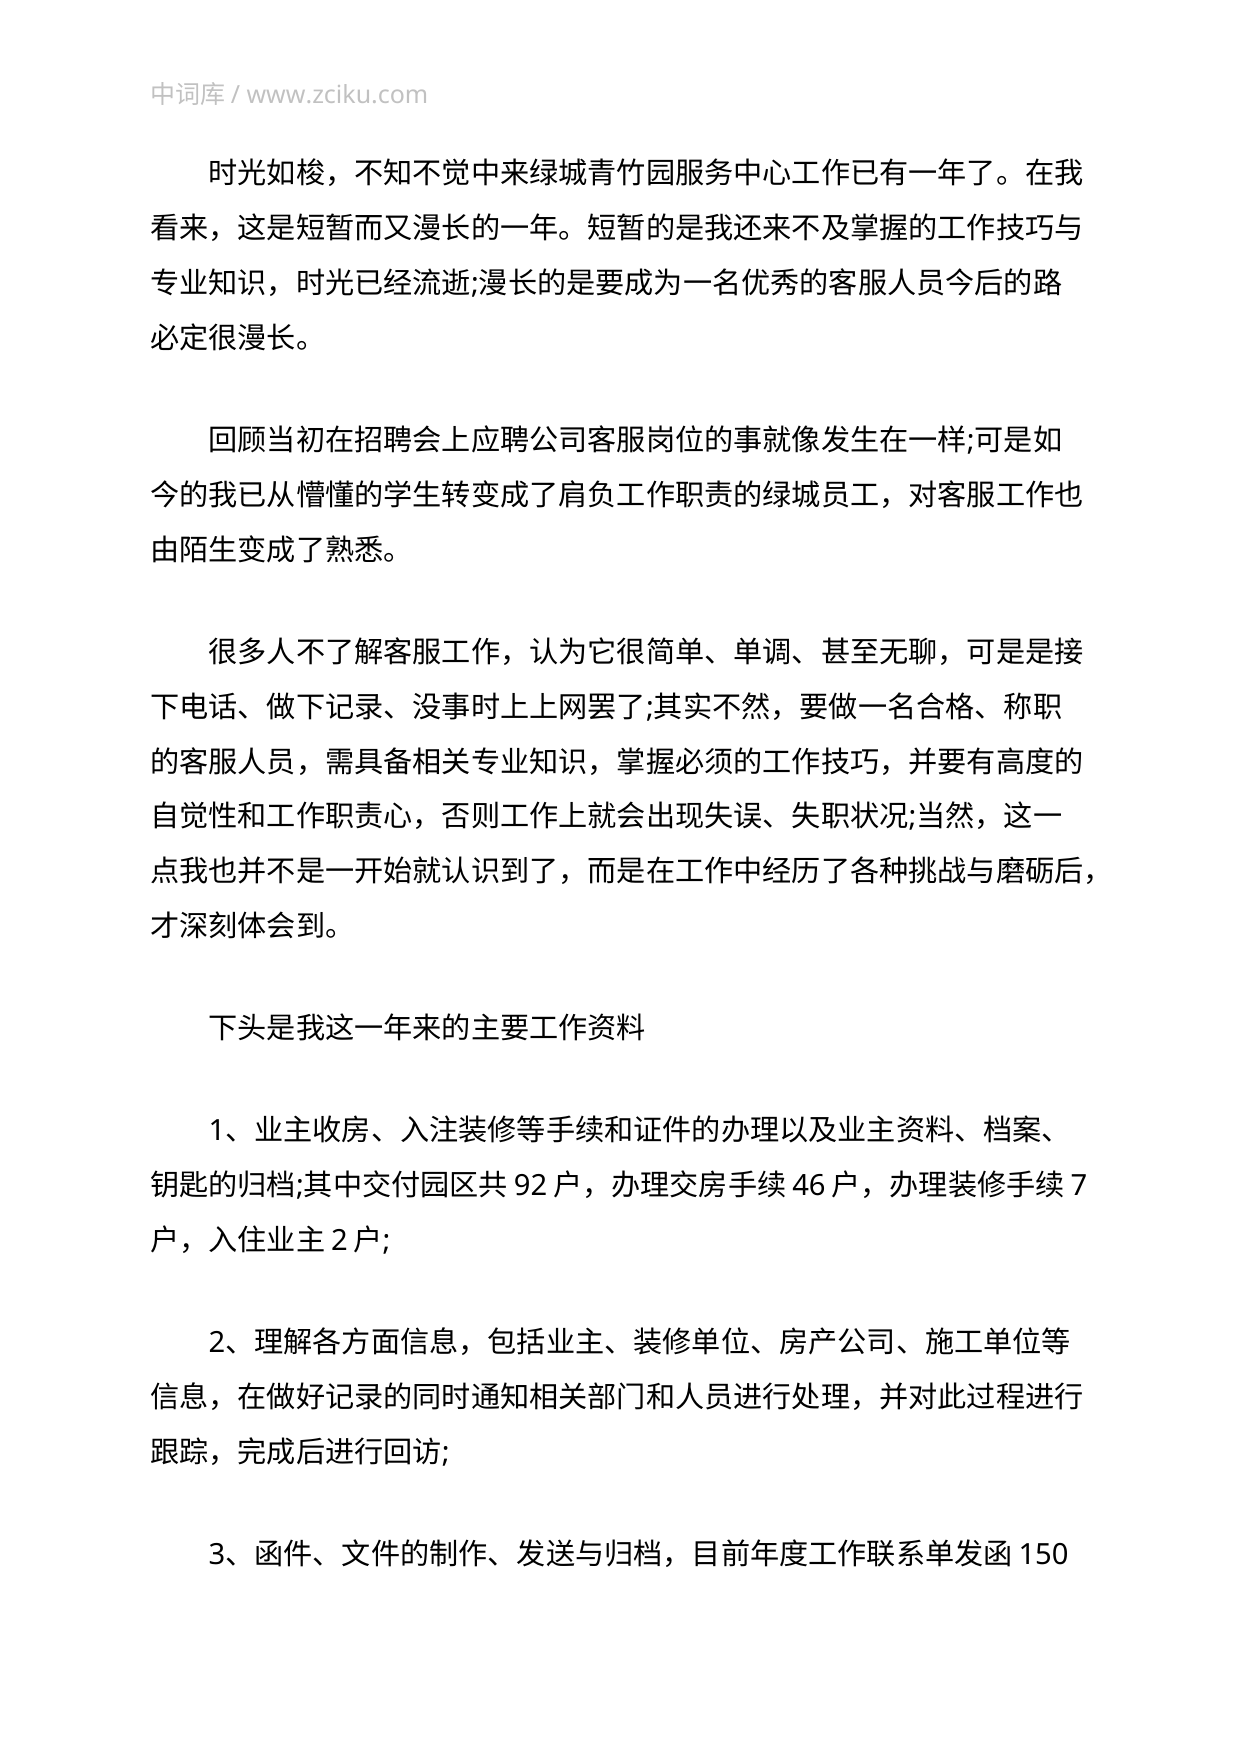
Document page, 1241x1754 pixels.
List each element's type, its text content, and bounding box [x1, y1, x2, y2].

text 下头是我这一年来的主要工作资料 [150, 1005, 1090, 1047]
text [150, 1530, 1090, 1573]
text 很多人不了解客服工作，认为它很简单、单调、甚至无聊，可是是接下电话、做下记录、没事时上上网罢了;其实不然，要做一名合格、称职的客服人员，需具备相关专业知识，掌握必须的工作技巧，并要有高度的自觉性和工作职责心，否则工作上就会出现失误、失职状况;当然，这一点我也并不是一开始就认识到了，而是在工作中经历了各种挑战与磨砺后，才深刻体会到。 [150, 628, 1090, 945]
text 回顾当初在招聘会上应聘公司客服岗位的事就像发生在一样;可是如今的我已从懵懂的学生转变成了肩负工作职责的绿城员工，对客服工作也由陌生变成了熟悉。 [150, 417, 1090, 569]
text 2、理解各方面信息，包括业主、装修单位、房产公司、施工单位等信息，在做好记录的同时通知相关部门和人员进行处理，并对此过程进行跟踪，完成后进行回访; [150, 1318, 1090, 1471]
text 时光如梭，不知不觉中来绿城青竹园服务中心工作已有一年了。在我看来，这是短暂而又漫长的一年。短暂的是我还来不及掌握的工作技巧与专业知识，时光已经流逝;漫长的是要成为一名优秀的客服人员今后的路必定很漫长。 [150, 150, 1090, 357]
text 1、业主收房、入注装修等手续和证件的办理以及业主资料、档案、钥匙的归档;其中交付园区共92户，办理交房手续46户，办理装修手续7户，入住业主2户; [150, 1106, 1090, 1259]
